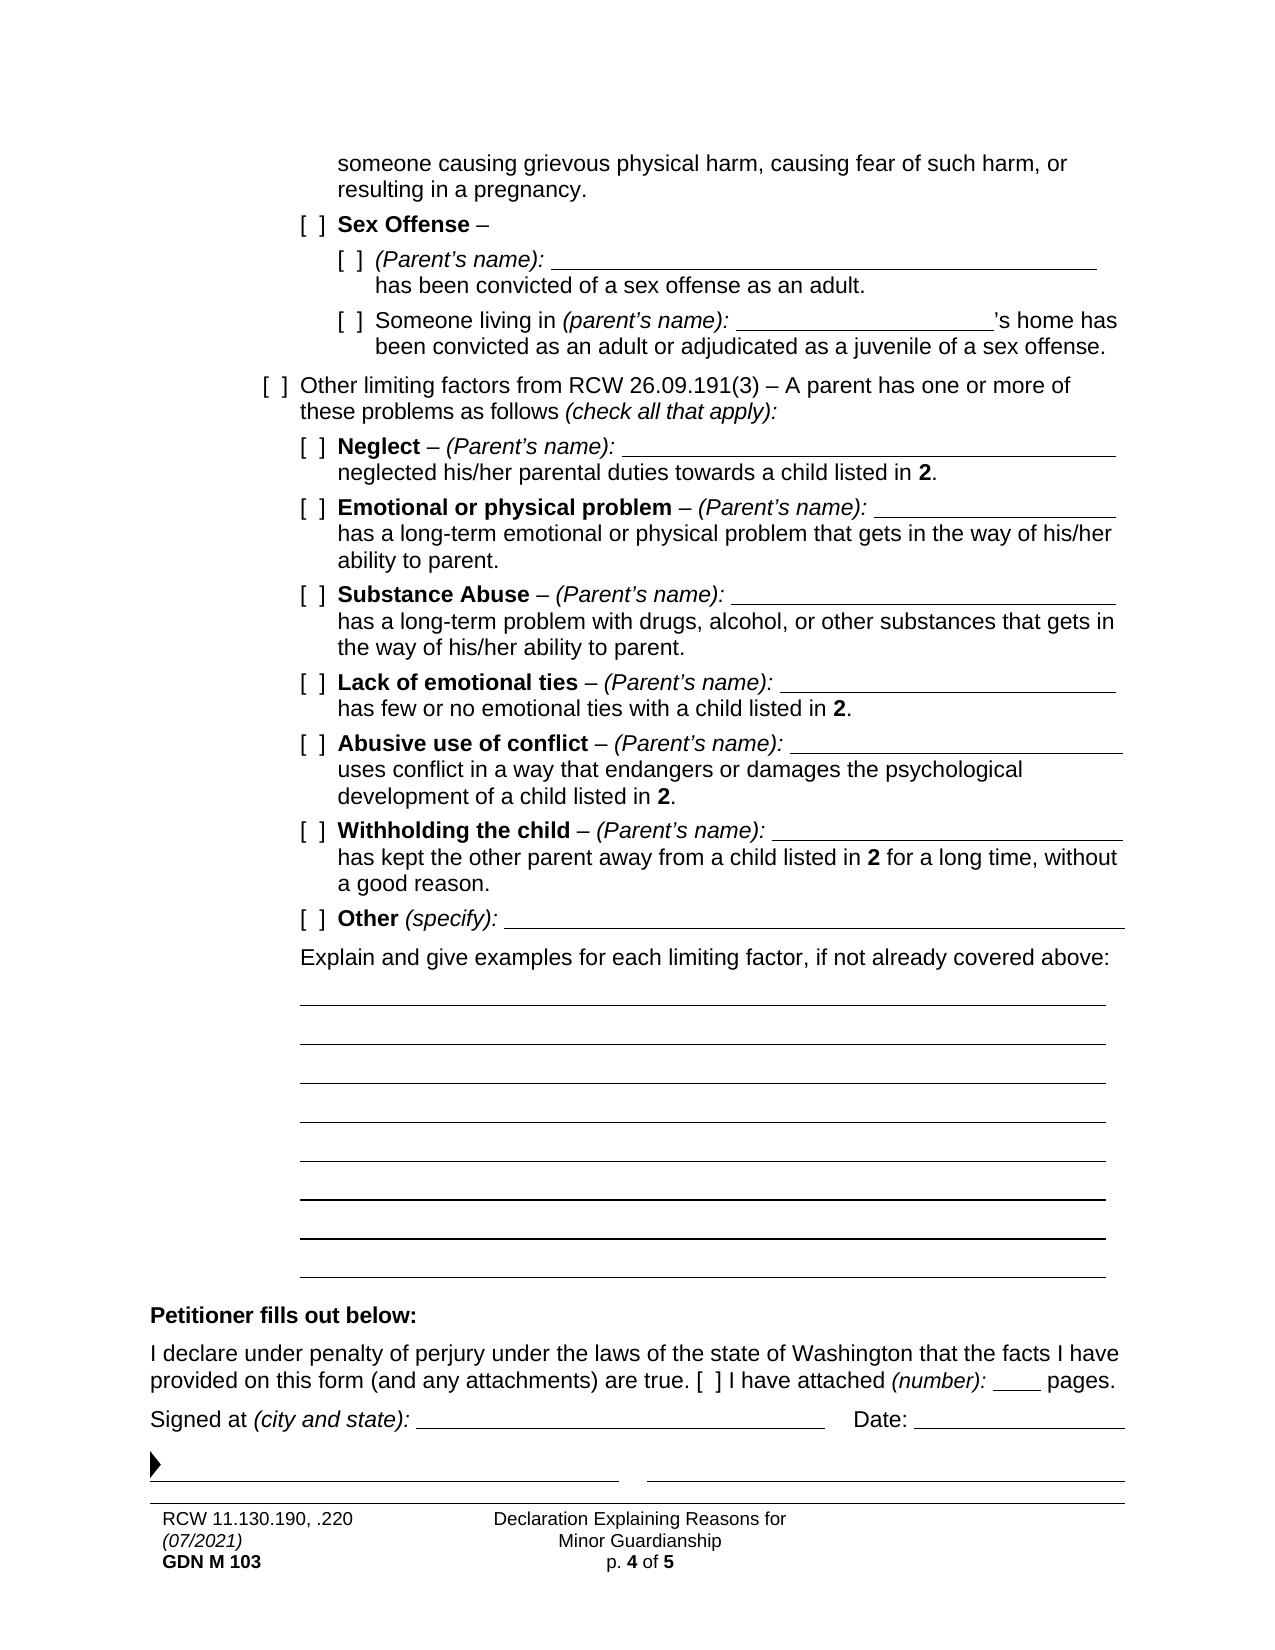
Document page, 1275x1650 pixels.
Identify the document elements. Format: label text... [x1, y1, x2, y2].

text [ ] Other limiting factors from RCW 26.09.191(3) – A parent has one or more of these problems as follows (check all that apply): [262, 372, 1125, 425]
text [ ] Lack of emotional ties – (Parent’s name): has few or no emotional ties with a child listed in 2. [300, 669, 1125, 722]
text [ ] Someone living in (parent’s name): ’s home has been convicted as an adult or adjudicated as a juvenile of a sex offense. [337, 307, 1125, 359]
text Explain and give examples for each limiting factor, if not already covered above: [300, 943, 1125, 970]
text [ ] Emotional or physical problem – (Parent’s name): has a long-term emotional or physical problem that gets in the way of his/her ability to parent. [300, 494, 1125, 573]
text [ ] Other (specify): [300, 905, 1125, 931]
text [300, 150, 1125, 203]
text [ ] Sex Offense – [300, 211, 1125, 237]
text Signed at (city and state): Date: [150, 1406, 1125, 1432]
text [ ] Substance Abuse – (Parent’s name): has a long-term problem with drugs, alcohol, or other substances that gets in the way of his/her ability to parent. [300, 581, 1125, 661]
text Petitioner fills out below: [150, 1302, 1125, 1328]
text [ ] Abusive use of conflict – (Parent’s name): uses conflict in a way that endangers or damages the psychological development of a child listed in 2. [300, 730, 1125, 809]
text [ ] Neglect – (Parent’s name): neglected his/her parental duties towards a child listed in 2. [300, 433, 1125, 486]
text [ ] Withholding the child – (Parent’s name): has kept the other parent away from a child listed in 2 for a long time, without a good reason. [300, 817, 1125, 896]
text I declare under penalty of perjury under the laws of the state of Washington that the facts I have provided on this form (and any attachments) are true. [ ] I have attached (number): pages. [150, 1340, 1125, 1393]
text [ ] (Parent’s name): has been convicted of a sex offense as an adult. [337, 246, 1125, 298]
